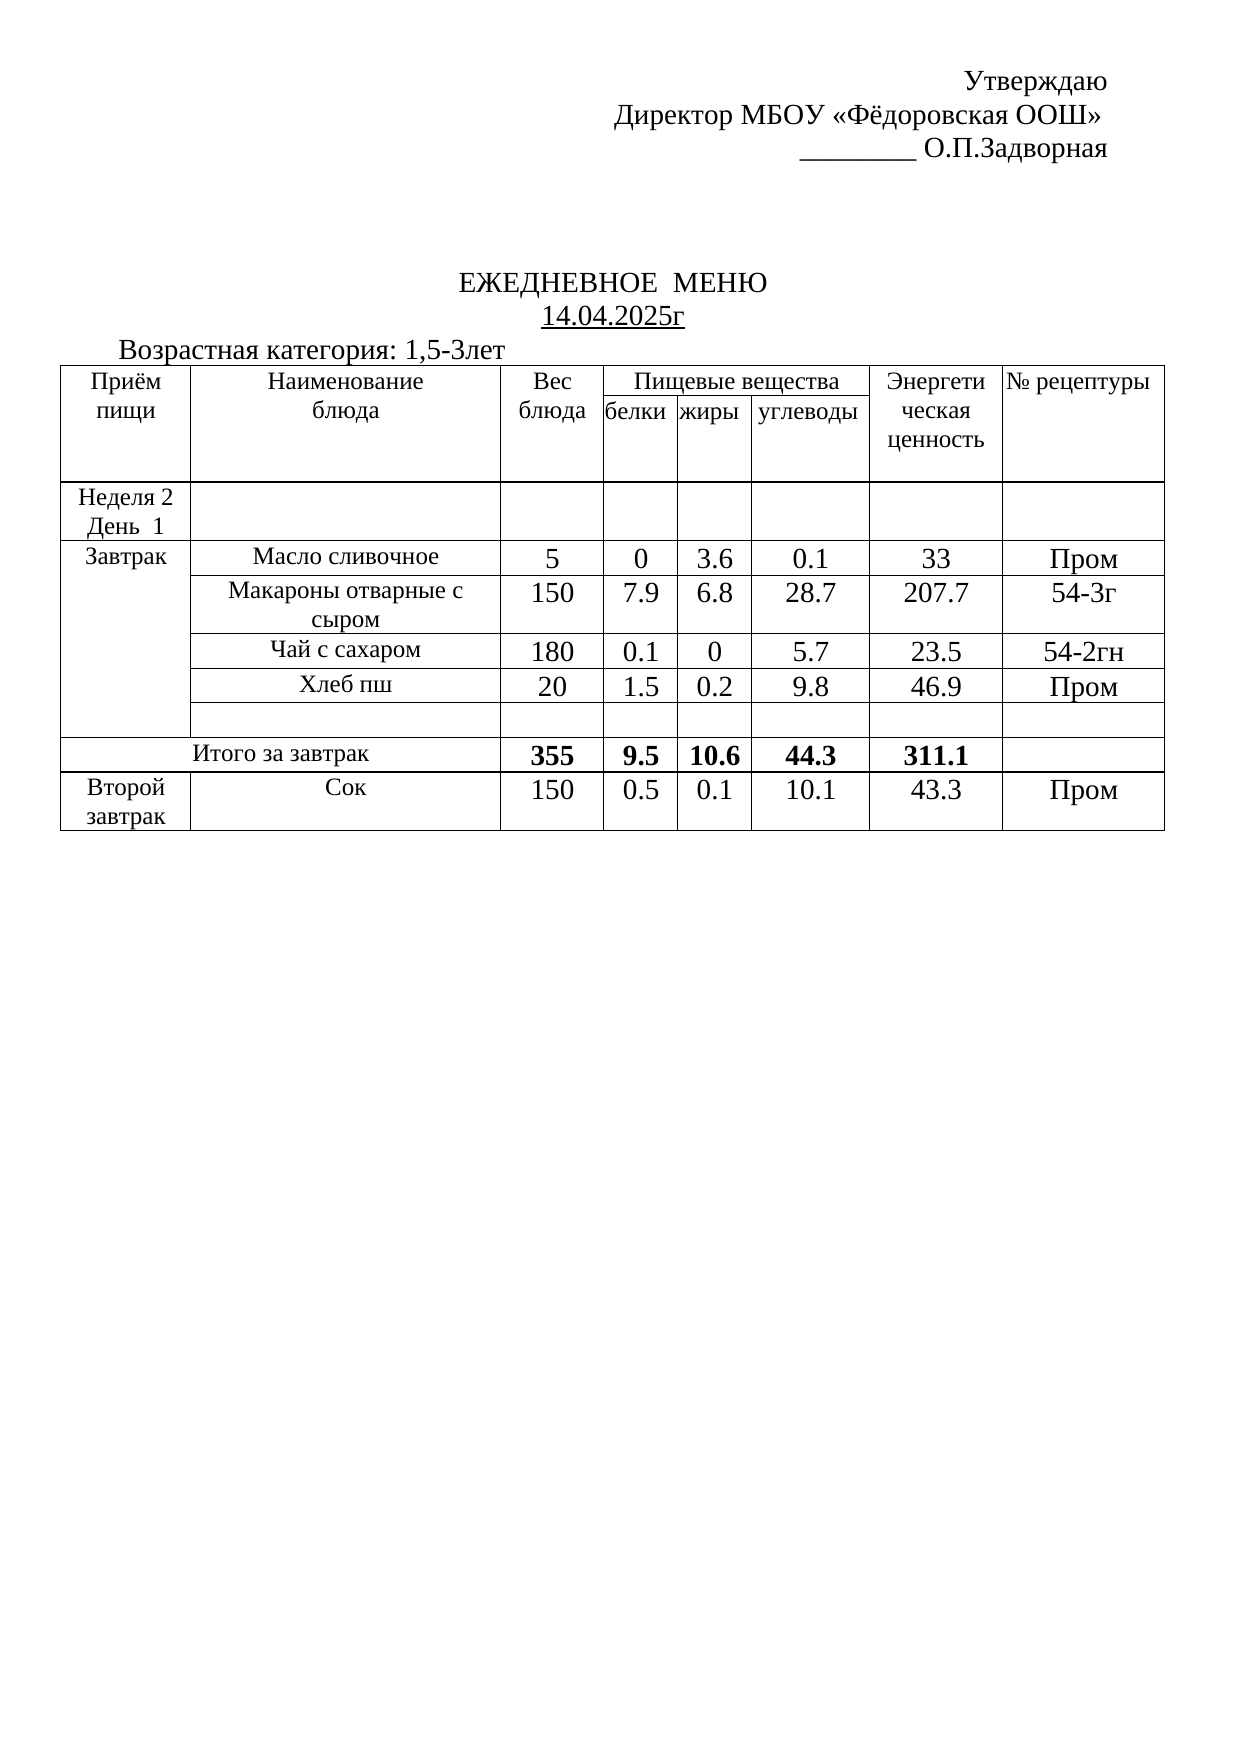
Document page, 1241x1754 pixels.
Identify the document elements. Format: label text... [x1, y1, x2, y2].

table_cell 7.9 [604, 576, 677, 633]
table_cell 0.1 [752, 541, 869, 574]
table_cell 10.6 [678, 738, 751, 771]
table_cell Пром [1003, 773, 1164, 830]
table_cell 54-3г [1003, 576, 1164, 633]
table_cell 9.8 [752, 669, 869, 702]
table_cell жиры [678, 396, 751, 481]
table_cell Макароны отварные с сыром [191, 576, 500, 633]
table_cell [1003, 703, 1164, 737]
table_cell 5.7 [752, 634, 869, 668]
table_cell Пром [1003, 541, 1164, 574]
table_cell 23.5 [870, 634, 1002, 668]
text Утверждаю [118, 63, 1107, 97]
table_cell 43.3 [870, 773, 1002, 830]
text ________ О.П.Задворная [118, 131, 1107, 164]
table_cell 207.7 [870, 576, 1002, 633]
table_cell 150 [501, 576, 603, 633]
table_cell [870, 703, 1002, 737]
table_cell Завтрак [61, 541, 190, 737]
table_cell [752, 483, 869, 540]
table_cell 1.5 [604, 669, 677, 702]
table_cell [191, 703, 500, 737]
table_cell [604, 703, 677, 737]
table_header Пищевые вещества [604, 366, 869, 395]
table_cell [752, 703, 869, 737]
table_cell 10.1 [752, 773, 869, 830]
table_header Наименование блюда [191, 366, 500, 481]
text Директор МБОУ «Фёдоровская ООШ» [118, 97, 1107, 131]
table_cell Итого за завтрак [61, 738, 500, 771]
table_header Вес блюда [501, 366, 603, 481]
table_header Приём пищи [61, 366, 190, 481]
table_cell 9.5 [604, 738, 677, 771]
table_cell 311.1 [870, 738, 1002, 771]
text 14.04.2025г [118, 298, 1107, 332]
table_cell 6.8 [678, 576, 751, 633]
table_cell [678, 483, 751, 540]
table_cell 0.1 [678, 773, 751, 830]
table_cell 180 [501, 634, 603, 668]
table_cell 0.1 [604, 634, 677, 668]
table_cell 33 [870, 541, 1002, 574]
table_cell Масло сливочное [191, 541, 500, 574]
text Возрастная категория: 1,5-3лет [118, 332, 1107, 365]
table_cell 46.9 [870, 669, 1002, 702]
table_cell 20 [501, 669, 603, 702]
table_cell Неделя 2 День 1 [61, 483, 190, 540]
table_cell [604, 483, 677, 540]
table_cell Чай с сахаром [191, 634, 500, 668]
table_cell Хлеб пш [191, 669, 500, 702]
table_cell [501, 703, 603, 737]
table_cell 0 [604, 541, 677, 574]
text ЕЖЕДНЕВНОЕ МЕНЮ [118, 265, 1107, 298]
table_cell 44.3 [752, 738, 869, 771]
table_cell 150 [501, 773, 603, 830]
table_header № рецептуры [1003, 366, 1164, 481]
table_cell [678, 703, 751, 737]
table_cell углеводы [752, 396, 869, 481]
table_cell 0 [678, 634, 751, 668]
table_cell Второй завтрак [61, 773, 190, 830]
table_cell Пром [1003, 669, 1164, 702]
table_header Энергетическая ценность [870, 366, 1002, 481]
table_cell 54-2гн [1003, 634, 1164, 668]
table_cell [1003, 483, 1164, 540]
table_cell [191, 483, 500, 540]
table_cell 28.7 [752, 576, 869, 633]
table_cell 0.2 [678, 669, 751, 702]
table_cell 3.6 [678, 541, 751, 574]
table_cell [1003, 738, 1164, 771]
table_cell Сок [191, 773, 500, 830]
table_cell [501, 483, 603, 540]
table_cell 5 [501, 541, 603, 574]
table_cell 355 [501, 738, 603, 771]
table_cell белки [604, 396, 677, 481]
table_cell 0.5 [604, 773, 677, 830]
table_cell [870, 483, 1002, 540]
